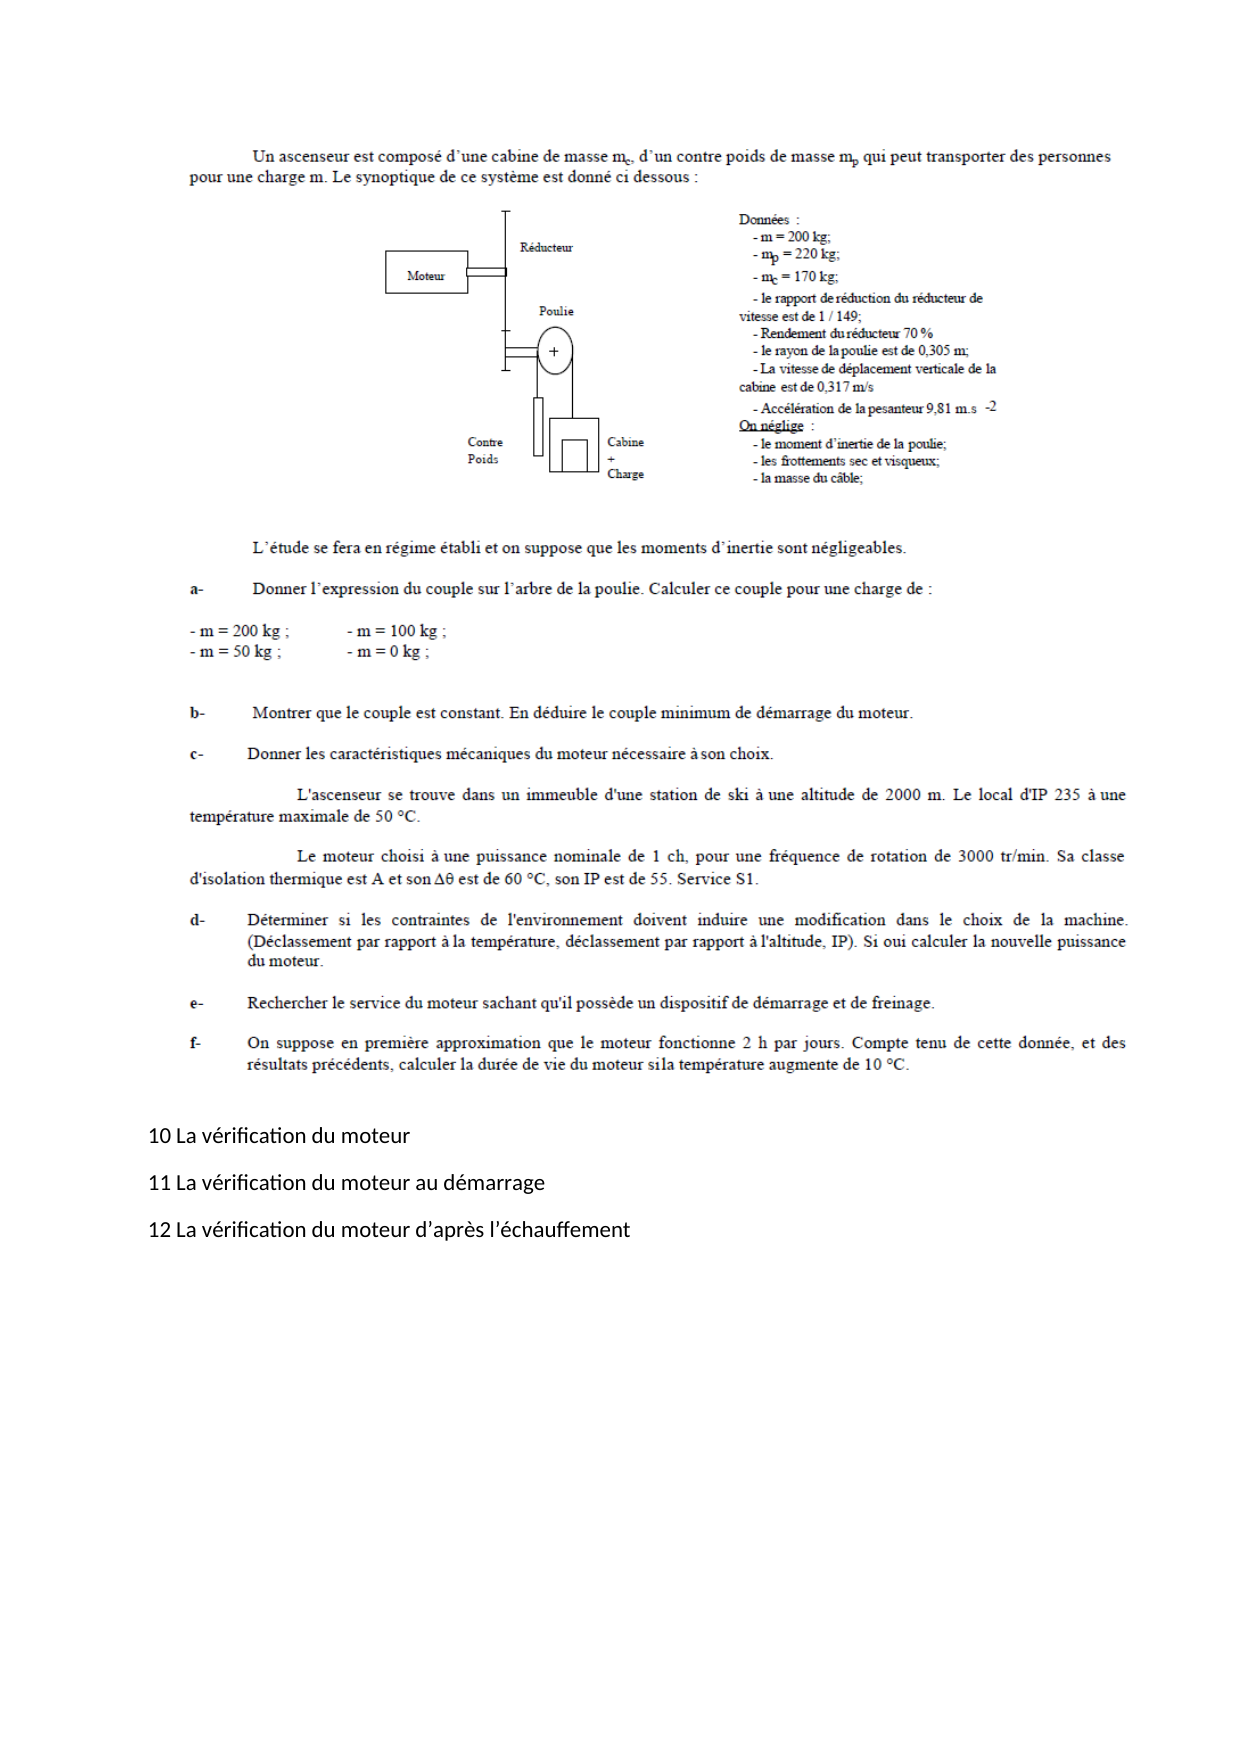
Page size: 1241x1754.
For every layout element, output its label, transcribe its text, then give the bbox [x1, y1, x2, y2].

text 11 La vérification du moteur au démarrage [148, 1168, 1093, 1196]
text 12 La vérification du moteur d’après l’échauffement [148, 1215, 1093, 1243]
text 10 La vérification du moteur [148, 1121, 1093, 1149]
